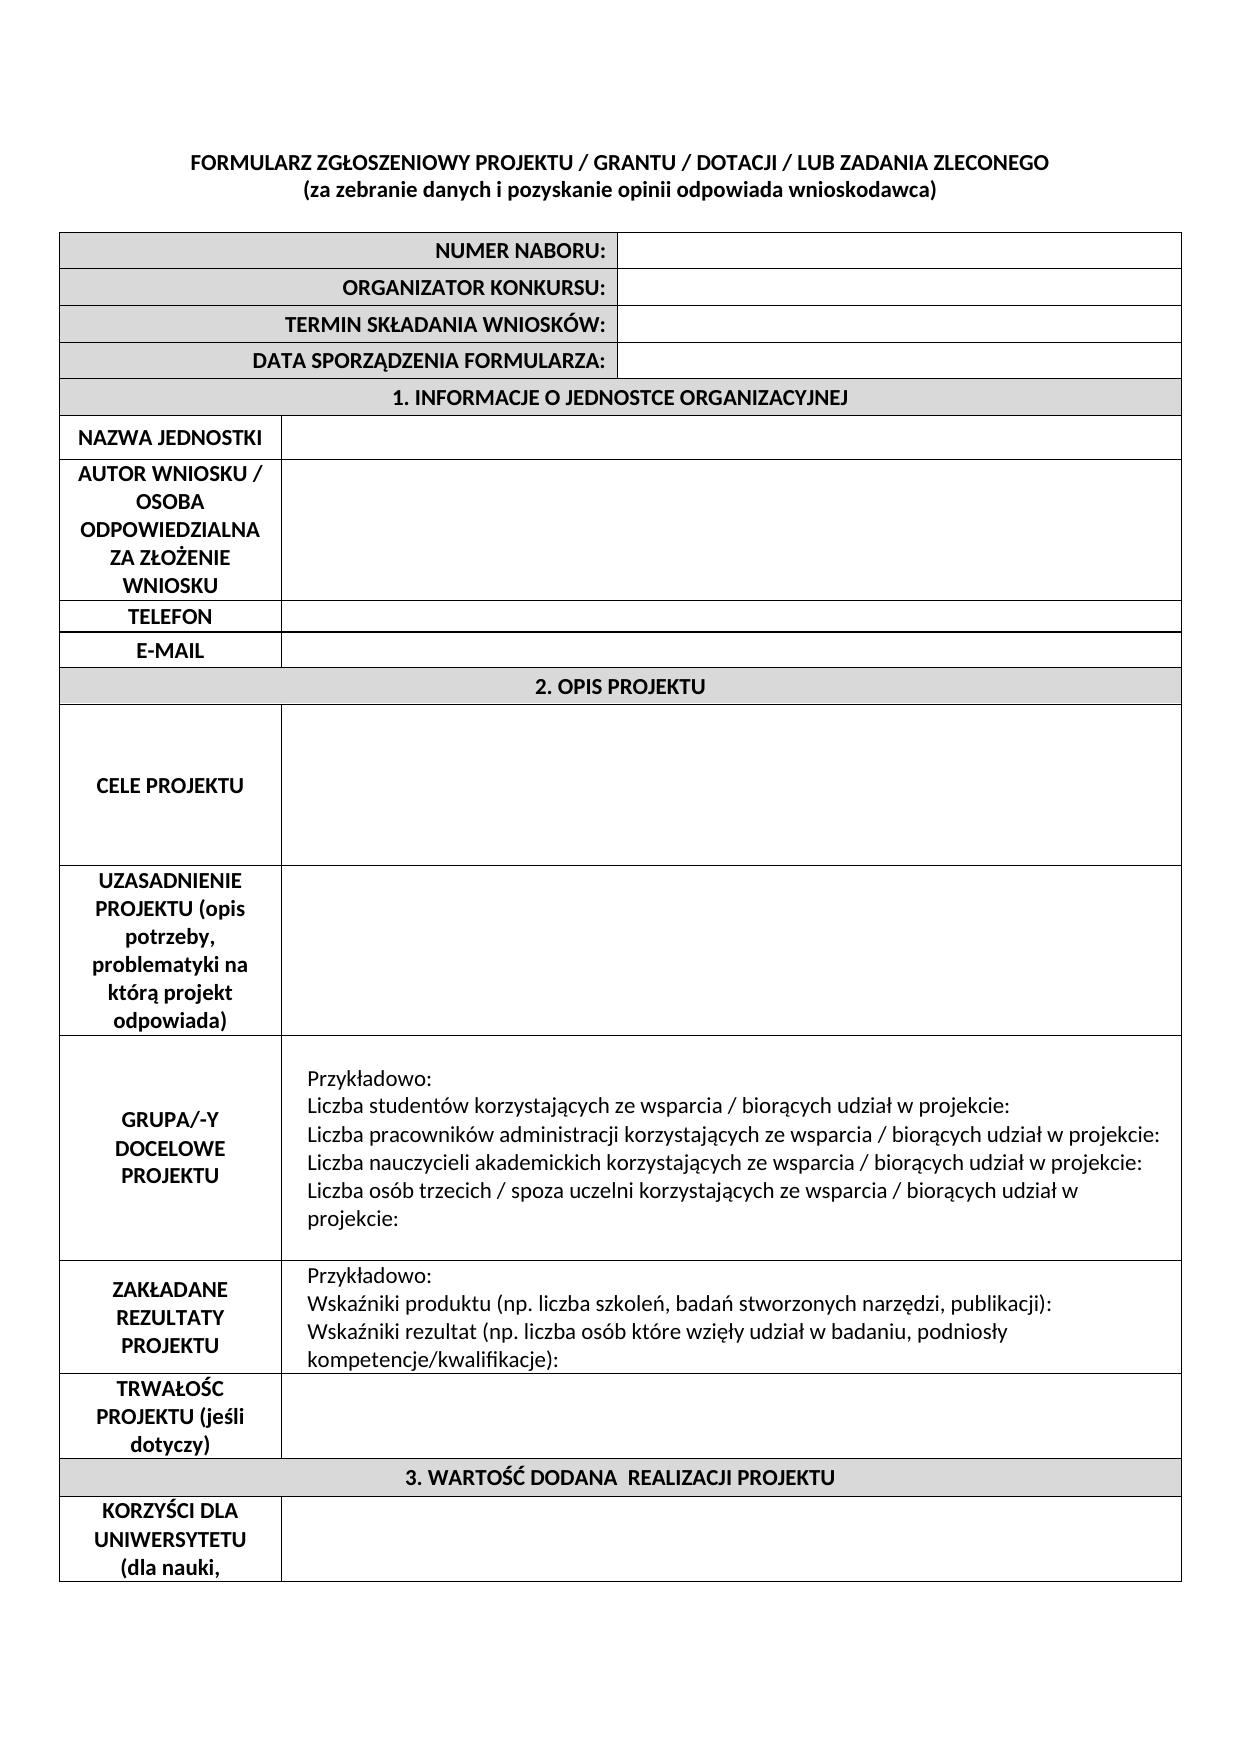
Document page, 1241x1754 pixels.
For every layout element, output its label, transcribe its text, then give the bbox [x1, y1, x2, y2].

table_cell [282, 1374, 1181, 1458]
table_cell [282, 1497, 1181, 1581]
table_cell CELE PROJEKTU [60, 705, 281, 865]
table_cell [282, 460, 1181, 599]
table_cell E-MAIL [60, 633, 281, 667]
table_cell NAZWA JEDNOSTKI [60, 416, 281, 458]
text FORMULARZ ZGŁOSZENIOWY PROJEKTU / GRANTU / DOTACJI / LUB ZADANIA ZLECONEGO [148, 148, 1093, 176]
table_header [618, 233, 1181, 268]
table_cell 1. INFORMACJE O JEDNOSTCE ORGANIZACYJNEJ [60, 379, 1181, 415]
table_cell AUTOR WNIOSKU / OSOBA ODPOWIEDZIALNA ZA ZŁOŻENIE WNIOSKU [60, 460, 281, 599]
table_cell UZASADNIENIE PROJEKTU (opis potrzeby, problematyki na którą projekt odpowiada) [60, 866, 281, 1034]
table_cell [60, 1497, 281, 1581]
table_cell [282, 633, 1181, 667]
table_cell 3. WARTOŚĆ DODANA REALIZACJI PROJEKTU [60, 1459, 1181, 1496]
table_header NUMER NABORU: [60, 233, 617, 268]
table_cell [618, 306, 1181, 342]
table_cell ORGANIZATOR KONKURSU: [60, 269, 617, 305]
table_cell [282, 866, 1181, 1034]
table_cell TRWAŁOŚC PROJEKTU (jeśli dotyczy) [60, 1374, 281, 1458]
table_cell [282, 601, 1181, 631]
table_cell ZAKŁADANE REZULTATY PROJEKTU [60, 1261, 281, 1373]
table_cell [618, 343, 1181, 378]
table_cell Przykładowo: Wskaźniki produktu (np. liczba szkoleń, badań stworzonych narzędzi, publikacji): Wskaźniki rezultat (np. liczba osób które wzięły udział w badaniu, podniosły kompetencje/kwalifikacje): [282, 1261, 1181, 1373]
table_cell [282, 705, 1181, 865]
table_cell TELEFON [60, 601, 281, 631]
table_cell [282, 416, 1181, 458]
table_cell Przykładowo: Liczba studentów korzystających ze wsparcia / biorących udział w projekcie: Liczba pracowników administracji korzystających ze wsparcia / biorących udział w projekcie: Liczba nauczycieli akademickich korzystających ze wsparcia / biorących udział w projekcie: Liczba osób trzecich / spoza uczelni korzystających ze wsparcia / biorących udział w projekcie: [282, 1036, 1181, 1260]
table_cell DATA SPORZĄDZENIA FORMULARZA: [60, 343, 617, 378]
table_cell 2. OPIS PROJEKTU [60, 668, 1181, 703]
table_cell [618, 269, 1181, 305]
table_cell GRUPA/-Y DOCELOWE PROJEKTU [60, 1036, 281, 1260]
table_cell TERMIN SKŁADANIA WNIOSKÓW: [60, 306, 617, 342]
text (za zebranie danych i pozyskanie opinii odpowiada wnioskodawca) [148, 176, 1093, 204]
